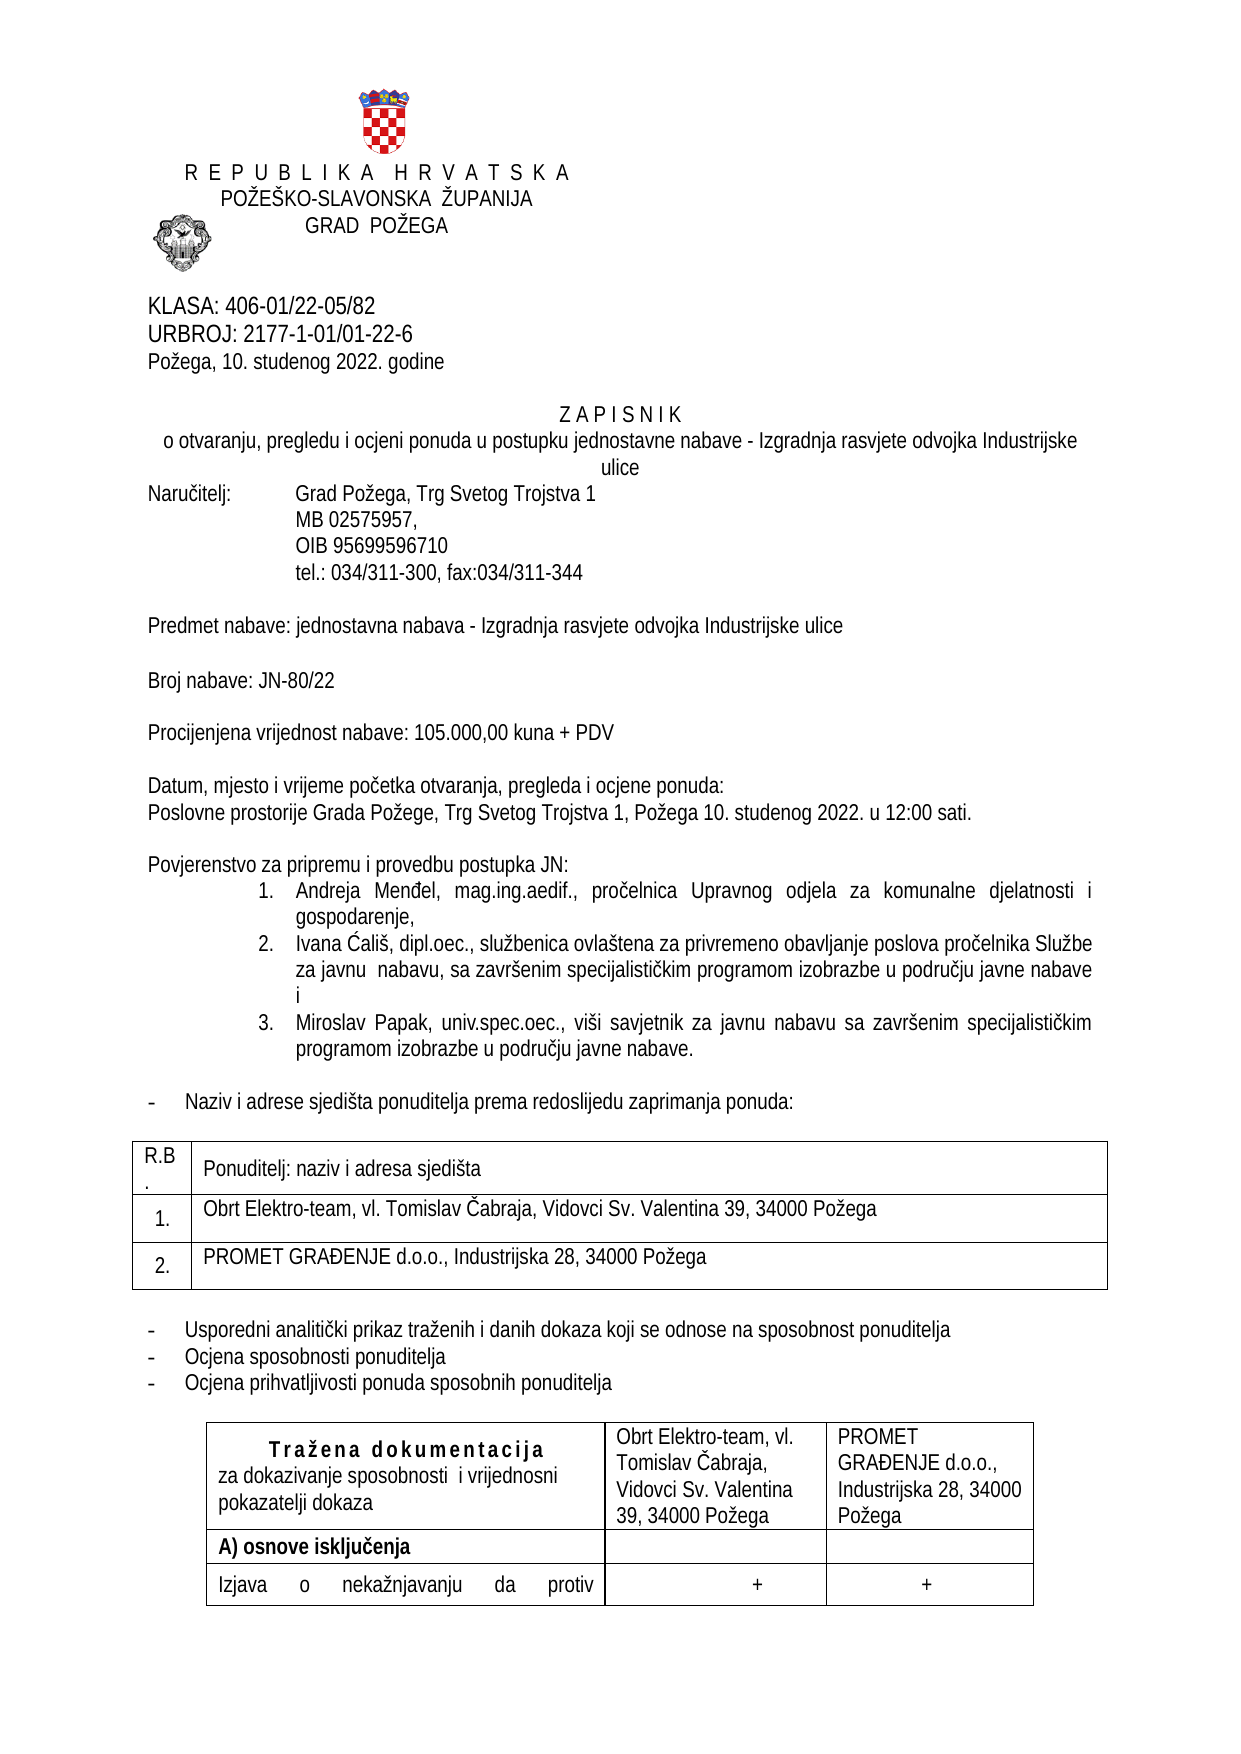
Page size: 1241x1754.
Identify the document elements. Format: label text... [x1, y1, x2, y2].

text KLASA: 406-01/22-05/82 [148, 291, 1093, 319]
list Ocjena sposobnosti ponuditelja [147, 1343, 1093, 1369]
table_cell A) osnove isključenja [207, 1530, 604, 1563]
list Usporedni analitički prikaz traženih i danih dokaza koji se odnose na sposobnost ponuditelja [147, 1316, 1093, 1343]
table_cell + [606, 1564, 826, 1605]
text Naručitelj: Grad Požega, Trg Svetog Trojstva 1 [148, 480, 1093, 506]
text Povjerenstvo za pripremu i provedbu postupka JN: [148, 851, 1093, 877]
list Naziv i adrese sjedišta ponuditelja prema redoslijedu zaprimanja ponuda: [148, 1088, 1093, 1114]
text o otvaranju, pregledu i ocjeni ponuda u postupku jednostavne nabave - Izgradnja rasvjete odvojka Industrijske ulice [148, 427, 1093, 480]
text Procijenjena vrijednost nabave: 105.000,00 kuna + PDV [148, 719, 1093, 746]
text GRAD POŽEGA [148, 212, 605, 238]
text Požega, 10. studenog 2022. godine [148, 348, 1087, 374]
text OIB 95699596710 [295, 532, 1093, 559]
list Ocjena prihvatljivosti ponuda sposobnih ponuditelja [147, 1369, 1093, 1396]
table_header Tražena dokumentacija za dokazivanje sposobnosti i vrijednosni pokazatelji dokaza [207, 1423, 604, 1528]
text URBROJ: 2177-1-01/01-22-6 [148, 319, 1093, 348]
text tel.: 034/311-300, fax:034/311-344 [295, 559, 1093, 585]
text Predmet nabave: jednostavna nabava - Izgradnja rasvjete odvojka Industrijske ulice [148, 612, 1093, 638]
table_cell [827, 1530, 1033, 1563]
table_cell PROMET GRAĐENJE d.o.o., Industrijska 28, 34000 Požega [192, 1243, 1107, 1289]
text R E P U B L I K A H R V A T S K A [148, 159, 605, 185]
text MB 02575957, [295, 506, 1093, 532]
text POŽEŠKO-SLAVONSKA ŽUPANIJA [148, 185, 605, 212]
table_header Ponuditelj: naziv i adresa sjedišta [192, 1142, 1107, 1194]
list Andreja Menđel, mag.ing.aedif., pročelnica Upravnog odjela za komunalne djelatnosti i gospodarenje, [258, 877, 1093, 929]
text Datum, mjesto i vrijeme početka otvaranja, pregleda i ocjene ponuda: [148, 772, 1093, 798]
picture [153, 214, 212, 272]
table_cell + [827, 1564, 1033, 1605]
text Poslovne prostorije Grada Požege, Trg Svetog Trojstva 1, Požega 10. studenog 2022. u 12:00 sati. [148, 798, 1093, 825]
table_header PROMET GRAĐENJE d.o.o., Industrijska 28, 34000 Požega [827, 1423, 1033, 1528]
table_header Obrt Elektro-team, vl. Tomislav Čabraja, Vidovci Sv. Valentina 39, 34000 Požega [606, 1423, 826, 1528]
text Broj nabave: JN-80/22 [148, 667, 1093, 693]
list Ivana Ćališ, dipl.oec., službenica ovlaštena za privremeno obavljanje poslova pročelnika Službe za javnu nabavu, sa završenim specijalističkim programom izobrazbe u području javne nabave i [258, 929, 1093, 1009]
table_cell 1. [133, 1195, 191, 1242]
text Z A P I S N I K [148, 401, 1093, 427]
list Miroslav Papak, univ.spec.oec., viši savjetnik za javnu nabavu sa završenim specijalističkim programom izobrazbe u području javne nabave. [258, 1009, 1093, 1061]
table_cell [606, 1530, 826, 1563]
picture [358, 88, 410, 154]
table_header R.B. [133, 1142, 191, 1194]
table_cell Obrt Elektro-team, vl. Tomislav Čabraja, Vidovci Sv. Valentina 39, 34000 Požega [192, 1195, 1107, 1242]
table_cell 2. [133, 1243, 191, 1289]
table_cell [207, 1564, 604, 1605]
